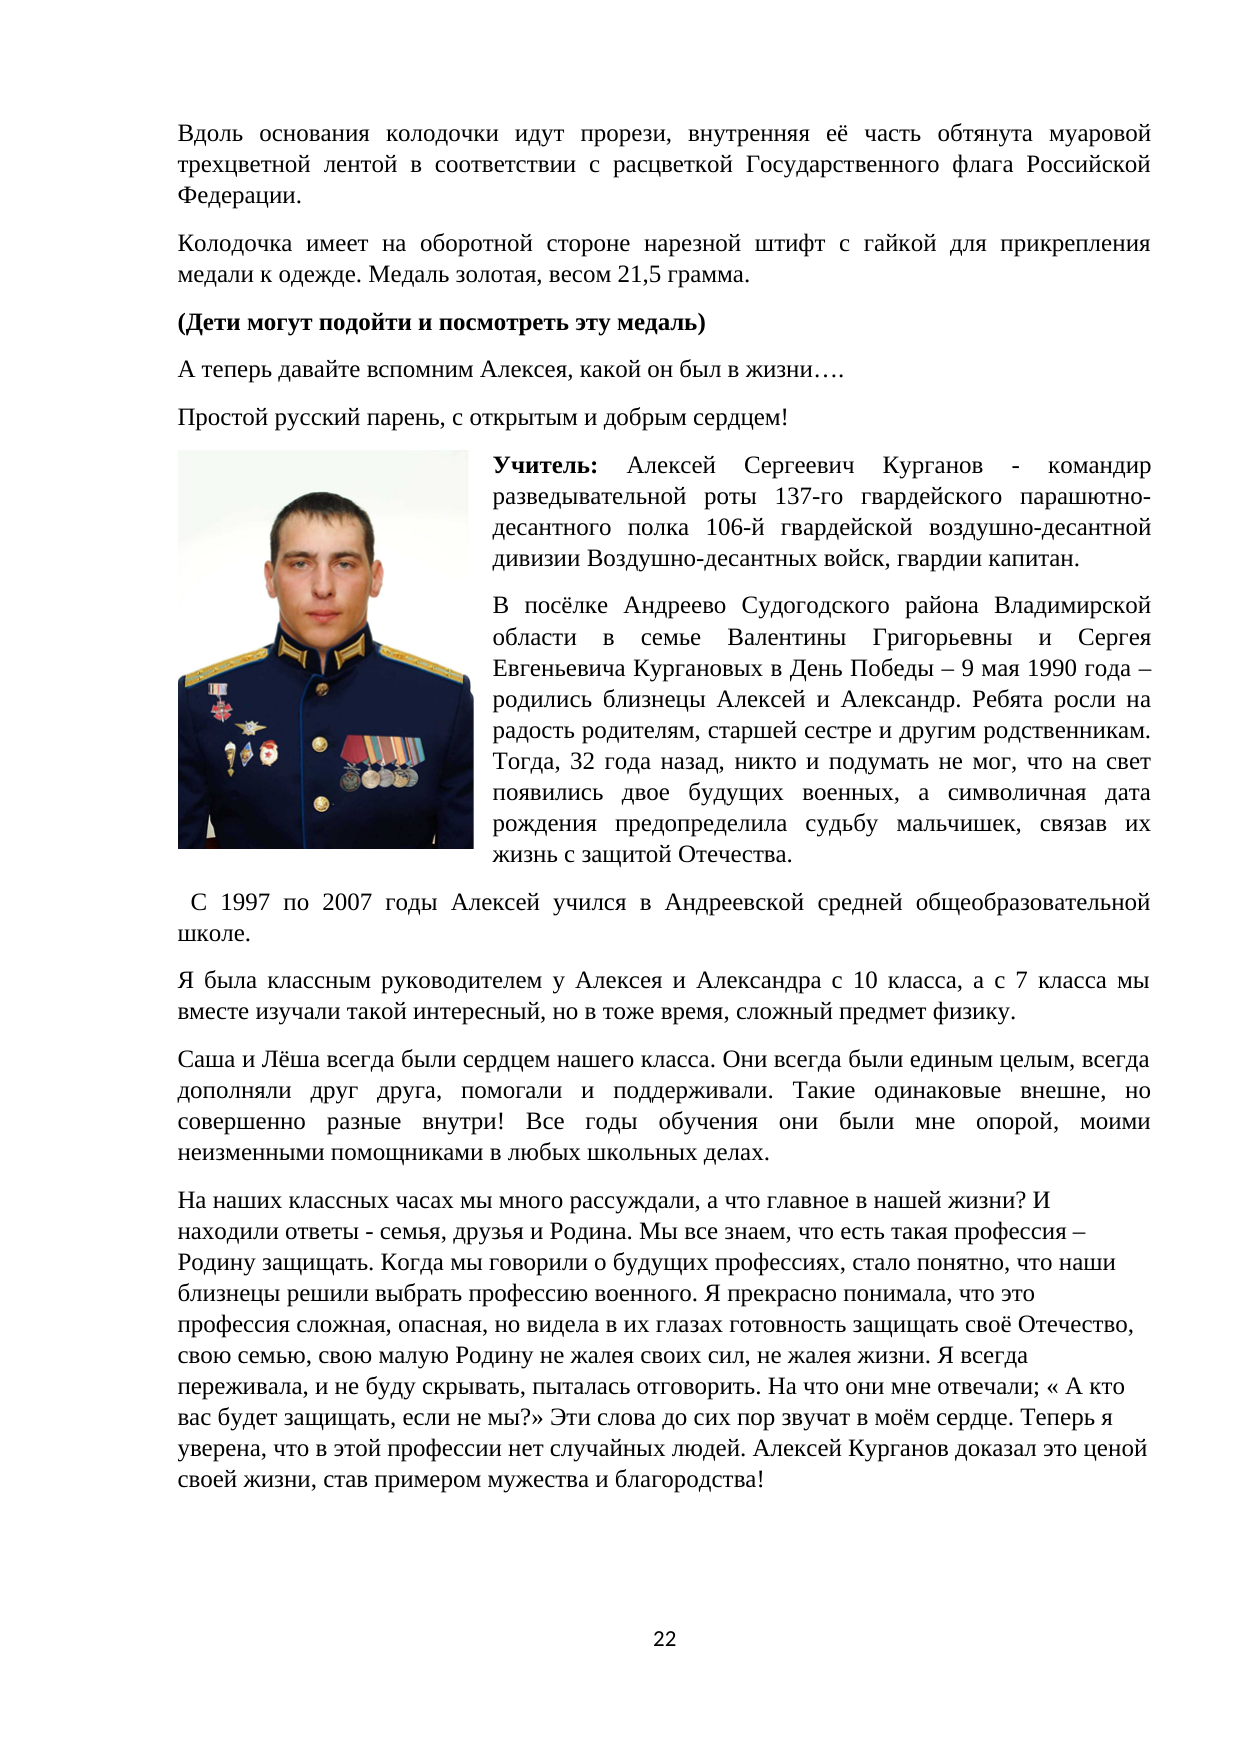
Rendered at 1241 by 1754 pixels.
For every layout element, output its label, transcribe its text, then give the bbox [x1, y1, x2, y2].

text С 1997 по 2007 годы Алексей учился в Андреевской средней общеобразовательной школе. [177, 887, 1152, 946]
text Саша и Лёша всегда были сердцем нашего класса. Они всегда были единым целым, всегда дополняли друг друга, помогали и поддерживали. Такие одинаковые внешне, но совершенно разные внутри! Все годы обучения они были мне опорой, моими неизменными помощниками в любых школьных делах. [177, 1044, 1152, 1166]
text В посёлке Андреево Судогодского района Владимирской области в семье Валентины Григорьевны и Сергея Евгеньевича Кургановых в День Победы – 9 мая 1990 года – родились близнецы Алексей и Александр. Ребята росли на радость родителям, старшей сестре и другим родственникам. Тогда, 32 года назад, никто и подумать не мог, что на свет появились двое будущих военных, а символичная дата рождения предопределила судьбу мальчишек, связав их жизнь с защитой Отечества. [177, 591, 1152, 868]
text (Дети могут подойти и посмотреть эту медаль) [177, 307, 1152, 335]
text Простой русский парень, с открытым и добрым сердцем! [177, 402, 1152, 431]
picture [176, 450, 473, 847]
text Вдоль основания колодочки идут прорези, внутренняя её часть обтянута муаровой трехцветной лентой в соответствии с расцветкой Государственного флага Российской Федерации. [177, 118, 1152, 209]
text А теперь давайте вспомним Алексея, какой он был в жизни…. [177, 354, 1152, 383]
text Колодочка имеет на оборотной стороне нарезной штифт с гайкой для прикрепления медали к одежде. Медаль золотая, весом 21,5 грамма. [177, 228, 1152, 288]
text Учитель: Алексей Сергеевич Курганов - командир разведывательной роты 137-го гвардейского парашютно-десантного полка 106-й гвардейской воздушно-десантной дивизии Воздушно-десантных войск, гвардии капитан. [473, 450, 1152, 572]
text На наших классных часах мы много рассуждали, а что главное в нашей жизни? И находили ответы - семья, друзья и Родина. Мы все знаем, что есть такая профессия – Родину защищать. Когда мы говорили о будущих профессиях, стало понятно, что наши близнецы решили выбрать профессию военного. Я прекрасно понимала, что это профессия сложная, опасная, но видела в их глазах готовность защищать своё Отечество, свою семью, свою малую Родину не жалея своих сил, не жалея жизни. Я всегда переживала, и не буду скрывать, пыталась отговорить. На что они мне отвечали; « А кто вас будет защищать, если не мы?» Эти слова до сих пор звучат в моём сердце. Теперь я уверена, что в этой профессии нет случайных людей. Алексей Курганов доказал это ценой своей жизни, став примером мужества и благородства! [177, 1185, 1152, 1493]
text Я была классным руководителем у Алексея и Александра с 10 класса, а с 7 класса мы вместе изучали такой интересный, но в тоже время, сложный предмет физику. [177, 965, 1152, 1025]
